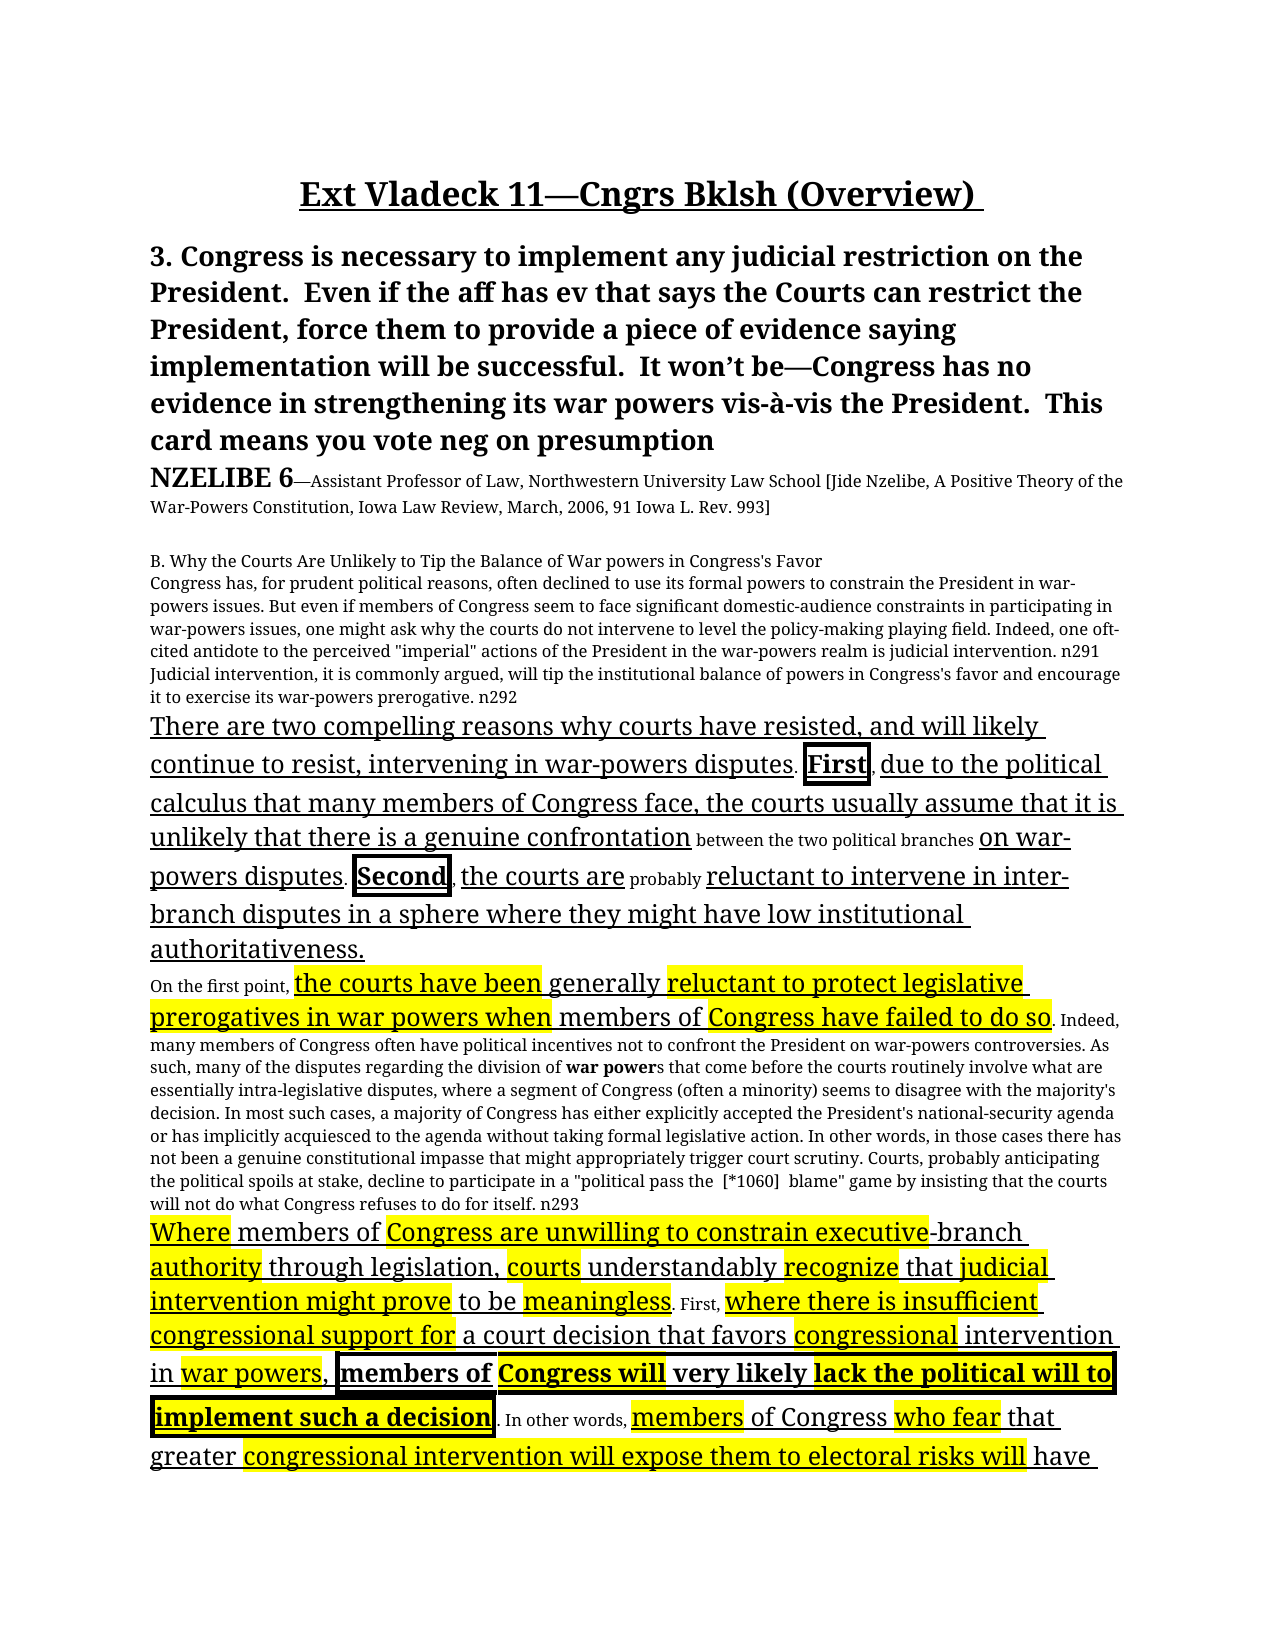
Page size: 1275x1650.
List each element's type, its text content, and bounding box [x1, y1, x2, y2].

text Congress has, for prudent political reasons, often declined to use its formal powers to constrain the President in war-powers issues. But even if members of Congress seem to face significant domestic-audience constraints in participating in war-powers issues, one might ask why the courts do not intervene to level the policy-making playing field. Indeed, one oft-cited antidote to the perceived "imperial" actions of the President in the war-powers realm is judicial intervention. n291 Judicial intervention, it is commonly argued, will tip the institutional balance of powers in Congress's favor and encourage it to exercise its war-powers prerogative. n292 [150, 572, 1125, 708]
text There are two compelling reasons why courts have resisted, and will likely continue to resist, intervening in war-powers disputes. First, due to the political calculus that many members of Congress face, the courts usually assume that it is unlikely that there is a genuine confrontation between the two political branches on war-powers disputes. Second, the courts are probably reluctant to intervene in inter-branch disputes in a sphere where they might have low institutional authoritativeness. [150, 708, 1125, 965]
subtitle 3. Congress is necessary to implement any judicial restriction on the President. Even if the aff has ev that says the Courts can restrict the President, force them to provide a piece of evidence saying implementation will be successful. It won’t be—Congress has no evidence in strengthening its war powers vis-à-vis the President. This card means you vote neg on presumption [150, 237, 1125, 458]
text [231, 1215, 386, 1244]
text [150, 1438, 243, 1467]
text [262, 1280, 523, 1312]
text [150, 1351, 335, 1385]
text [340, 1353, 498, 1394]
text On the first point, the courts have been generally reluctant to protect legislative prerogatives in war powers when members of Congress have failed to do so. Indeed, many members of Congress often have political incentives not to confront the President on war-powers controversies. As such, many of the disputes regarding the division of war powers that come before the courts routinely involve what are essentially intra-legislative disputes, where a segment of Congress (often a minority) seems to disagree with the majority's decision. In most such cases, a majority of Congress has either explicitly accepted the President's national-security agenda or has implicitly acquiesced to the agenda without taking formal legislative action. In other words, in those cases there has not been a genuine constitutional impasse that might appropriately trigger court scrutiny. Courts, probably anticipating the political spoils at stake, decline to participate in a "political pass the [*1060] blame" game by insisting that the courts will not do what Congress refuses to do for itself. n293 [150, 965, 1125, 1215]
text B. Why the Courts Are Unlikely to Tip the Balance of War powers in Congress's Favor [150, 549, 1125, 572]
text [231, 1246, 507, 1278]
text NZELIBE 6—Assistant Professor of Law, Northwestern University Law School [Jide Nzelibe, A Positive Theory of the War-Powers Constitution, Iowa Law Review, March, 2006, 91 Iowa L. Rev. 993] [150, 458, 1125, 518]
subtitle Ext Vladeck 11—Cngrs Bklsh (Overview) [150, 171, 1125, 216]
